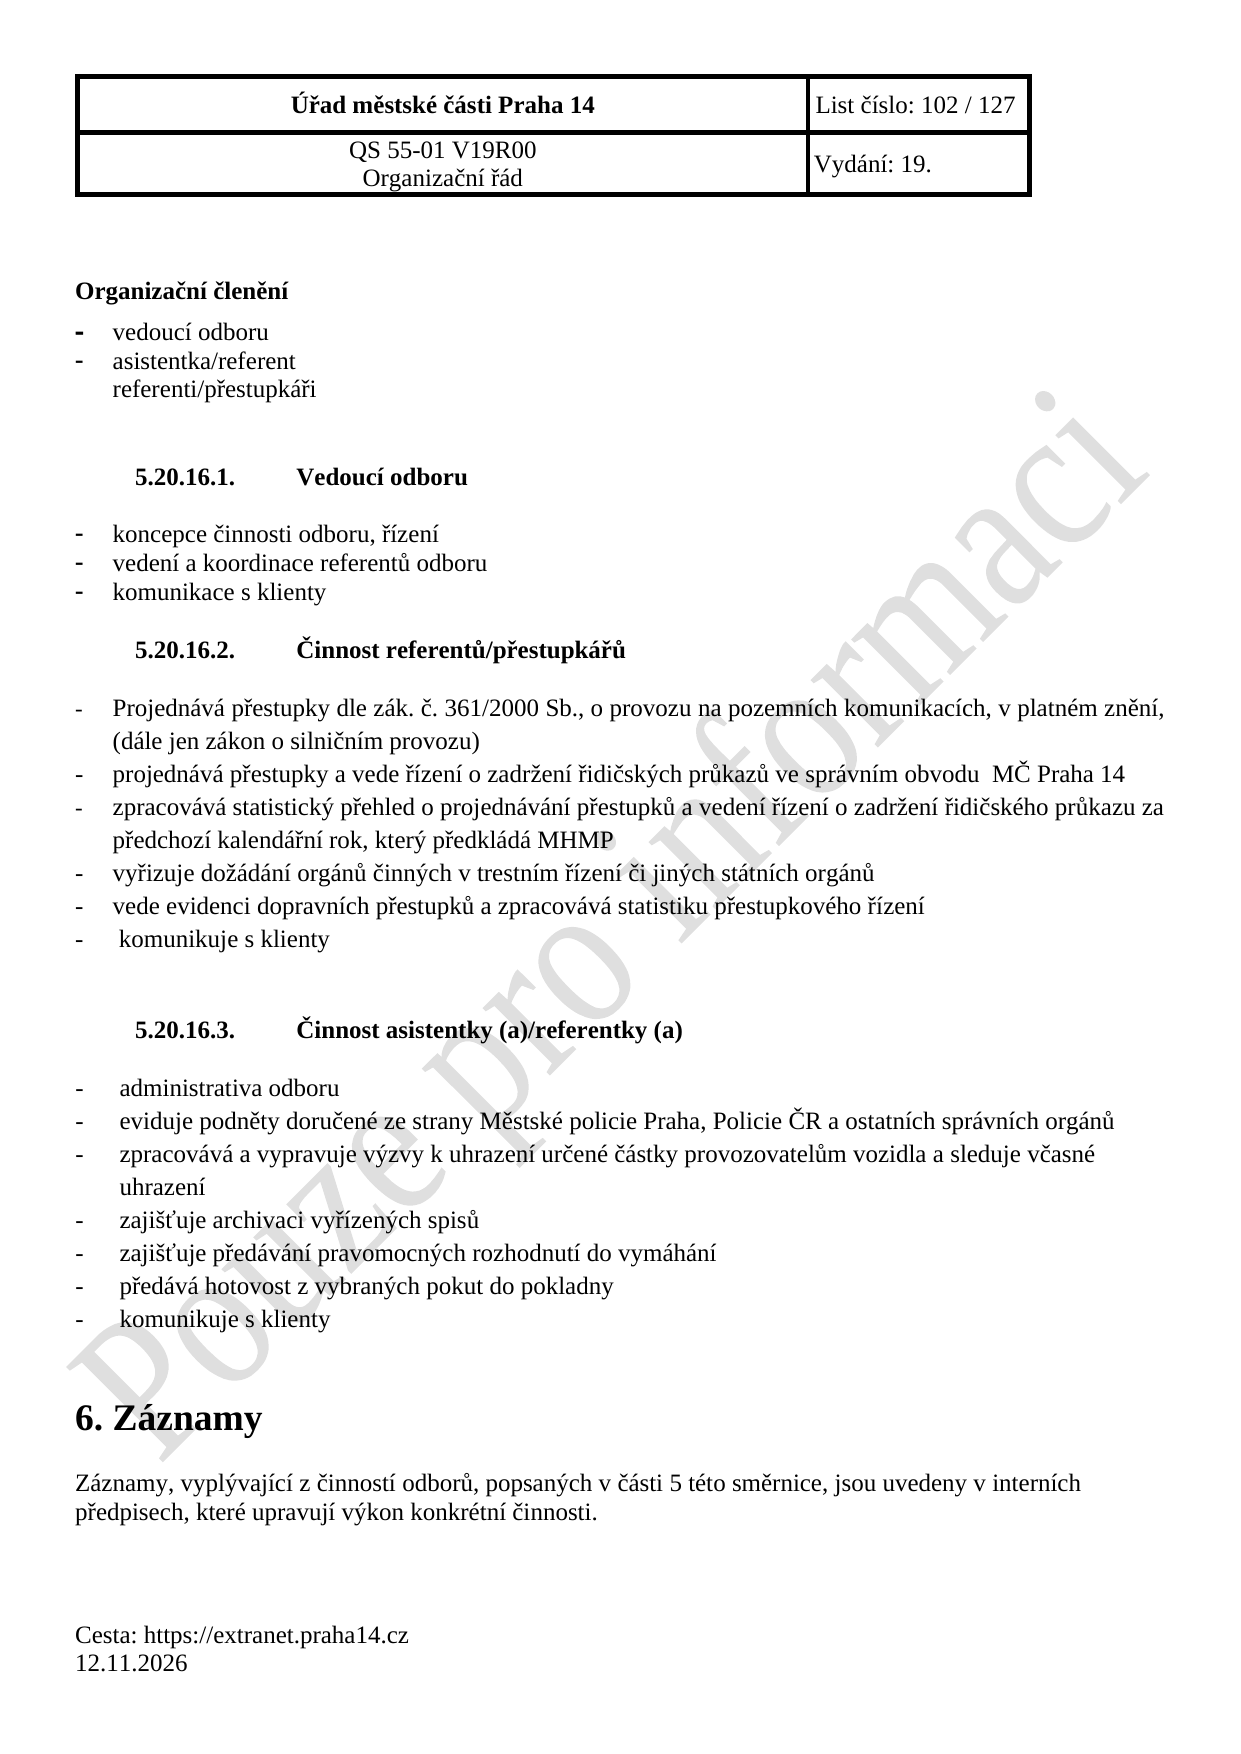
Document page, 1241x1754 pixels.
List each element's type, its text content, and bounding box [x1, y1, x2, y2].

text Organizační členění [75, 276, 1165, 304]
list - eviduje podněty doručené ze strany Městské policie Praha, Policie ČR a ostatních správních orgánů [75, 1106, 1165, 1135]
list vyřizuje dožádání orgánů činných v trestním řízení či jiných státních orgánů [75, 858, 1165, 887]
list referenti/přestupkáři [112, 374, 1165, 403]
list komunikuje s klienty [75, 924, 1165, 953]
subtitle Činnost referentů/přestupkářů [135, 635, 1165, 664]
list koncepce činnosti odboru, řízení [75, 519, 1165, 548]
list - administrativa odboru [75, 1073, 1165, 1102]
list - zpracovává a vypravuje výzvy k uhrazení určené částky provozovatelům vozidla a sleduje včasné uhrazení [75, 1139, 1165, 1201]
list asistentka/referent [75, 346, 1165, 374]
list - předává hotovost z vybraných pokut do pokladny [75, 1271, 1165, 1300]
list vedoucí odboru [75, 317, 1165, 346]
list komunikace s klienty [75, 577, 1165, 606]
list projednává přestupky a vede řízení o zadržení řidičských průkazů ve správním obvodu MČ Praha 14 [75, 759, 1165, 788]
list vedení a koordinace referentů odboru [75, 548, 1165, 577]
text Záznamy, vyplývající z činností odborů, popsaných v části 5 této směrnice, jsou uvedeny v interních předpisech, které upravují výkon konkrétní činnosti. [75, 1468, 1165, 1526]
subtitle Vedoucí odboru [135, 462, 1165, 490]
list zpracovává statistický přehled o projednávání přestupků a vedení řízení o zadržení řidičského průkazu za předchozí kalendářní rok, který předkládá MHMP [75, 792, 1165, 854]
list - komunikuje s klienty [75, 1304, 1165, 1333]
list Projednává přestupky dle zák. č. 361/2000 Sb., o provozu na pozemních komunikacích, v platném znění, (dále jen zákon o silničním provozu) [75, 693, 1165, 754]
list vede evidenci dopravních přestupků a zpracovává statistiku přestupkového řízení [75, 891, 1165, 920]
list - zajišťuje předávání pravomocných rozhodnutí do vymáhání [75, 1238, 1165, 1267]
subtitle Činnost asistentky (a)/referentky (a) [135, 1015, 1165, 1044]
subtitle Záznamy [75, 1396, 1165, 1439]
list - zajišťuje archivaci vyřízených spisů [75, 1205, 1165, 1234]
